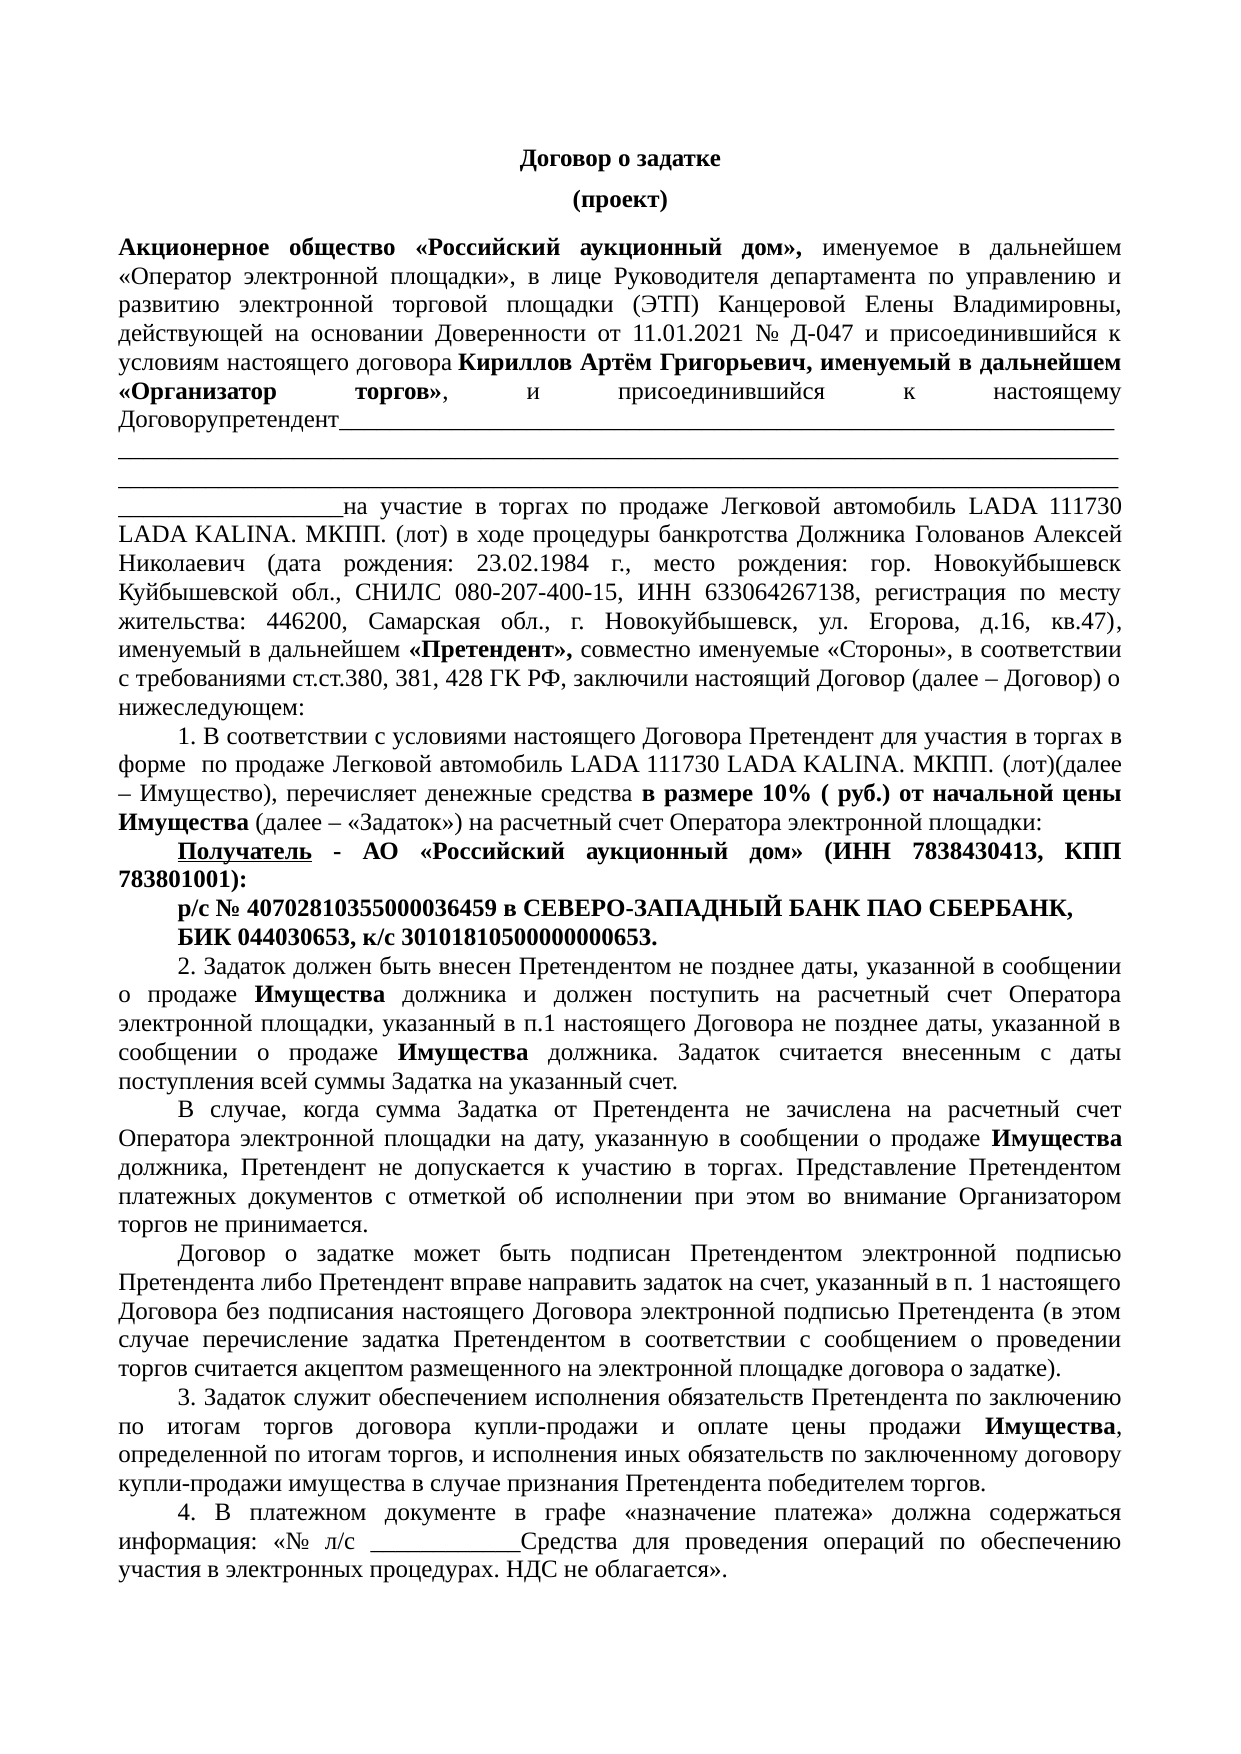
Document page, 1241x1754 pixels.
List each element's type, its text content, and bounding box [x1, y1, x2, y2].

text 1. В соответствии с условиями настоящего Договора Претендент для участия в торгах в форме по продаже Легковой автомобиль LADA 111730 LADA KALINA. МКПП. (лот)(далее – Имущество), перечисляет денежные средства в размере 10% ( руб.) от начальной цены Имущества (далее – «Задаток») на расчетный счет Оператора электронной площадки: [118, 721, 1122, 836]
text В случае, когда сумма Задатка от Претендента не зачислена на расчетный счет Оператора электронной площадки на дату, указанную в сообщении о продаже Имущества должника, Претендент не допускается к участию в торгах. Представление Претендентом платежных документов с отметкой об исполнении при этом во внимание Организатором торгов не принимается. [118, 1094, 1122, 1238]
text БИК 044030653, к/с 30101810500000000653. [118, 922, 1122, 951]
text Акционерное общество «Российский аукционный дом», именуемое в дальнейшем «Оператор электронной площадки», в лице Руководителя департамента по управлению и развитию электронной торговой площадки (ЭТП) Канцеровой Елены Владимировны, действующей на основании Доверенности от 11.01.2021 № Д-047 и присоединившийся к условиям настоящего договора Кириллов Артём Григорьевич, именуемый в дальнейшем «Организатор торгов», и присоединившийся к настоящему Договорупретендент________________________________________________________________________________________________________________________________________________________________________________________________________________________________________________на участие в торгах по продаже Легковой автомобиль LADA 111730 LADA KALINA. МКПП. (лот) в ходе процедуры банкротства Должника Голованов Алексей Николаевич (дата рождения: 23.02.1984 г., место рождения: гор. Новокуйбышевск Куйбышевской обл., СНИЛС 080-207-400-15, ИНН 633064267138, регистрация по месту жительства: 446200, Самарская обл., г. Новокуйбышевск, ул. Егорова, д.16, кв.47), именуемый в дальнейшем «Претендент», совместно именуемые «Стороны», в соответствии с требованиями ст.ст.380, 381, 428 ГК РФ, заключили настоящий Договор (далее – Договор) о нижеследующем: [118, 232, 1122, 721]
text Договор о задатке может быть подписан Претендентом электронной подписью Претендента либо Претендент вправе направить задаток на счет, указанный в п. 1 настоящего Договора без подписания настоящего Договора электронной подписью Претендента (в этом случае перечисление задатка Претендентом в соответствии с сообщением о проведении торгов считается акцептом размещенного на электронной площадке договора о задатке). [118, 1238, 1122, 1382]
text 2. Задаток должен быть внесен Претендентом не позднее даты, указанной в сообщении о продаже Имущества должника и должен поступить на расчетный счет Оператора электронной площадки, указанный в п.1 настоящего Договора не позднее даты, указанной в сообщении о продаже Имущества должника. Задаток считается внесенным с даты поступления всей суммы Задатка на указанный счет. [118, 951, 1122, 1094]
text Получатель - АО «Российский аукционный дом» (ИНН 7838430413, КПП 783801001): [118, 836, 1122, 893]
text (проект) [118, 184, 1122, 213]
text Договор о задатке [118, 143, 1122, 172]
text 4. В платежном документе в графе «назначение платежа» должна содержаться информация: «№ л/с ____________Средства для проведения операций по обеспечению участия в электронных процедурах. НДС не облагается». [118, 1497, 1122, 1583]
text р/с № 40702810355000036459 в СЕВЕРО-ЗАПАДНЫЙ БАНК ПАО СБЕРБАНК, [118, 893, 1122, 922]
text 3. Задаток служит обеспечением исполнения обязательств Претендента по заключению по итогам торгов договора купли-продажи и оплате цены продажи Имущества, определенной по итогам торгов, и исполнения иных обязательств по заключенному договору купли-продажи имущества в случае признания Претендента победителем торгов. [118, 1382, 1122, 1497]
